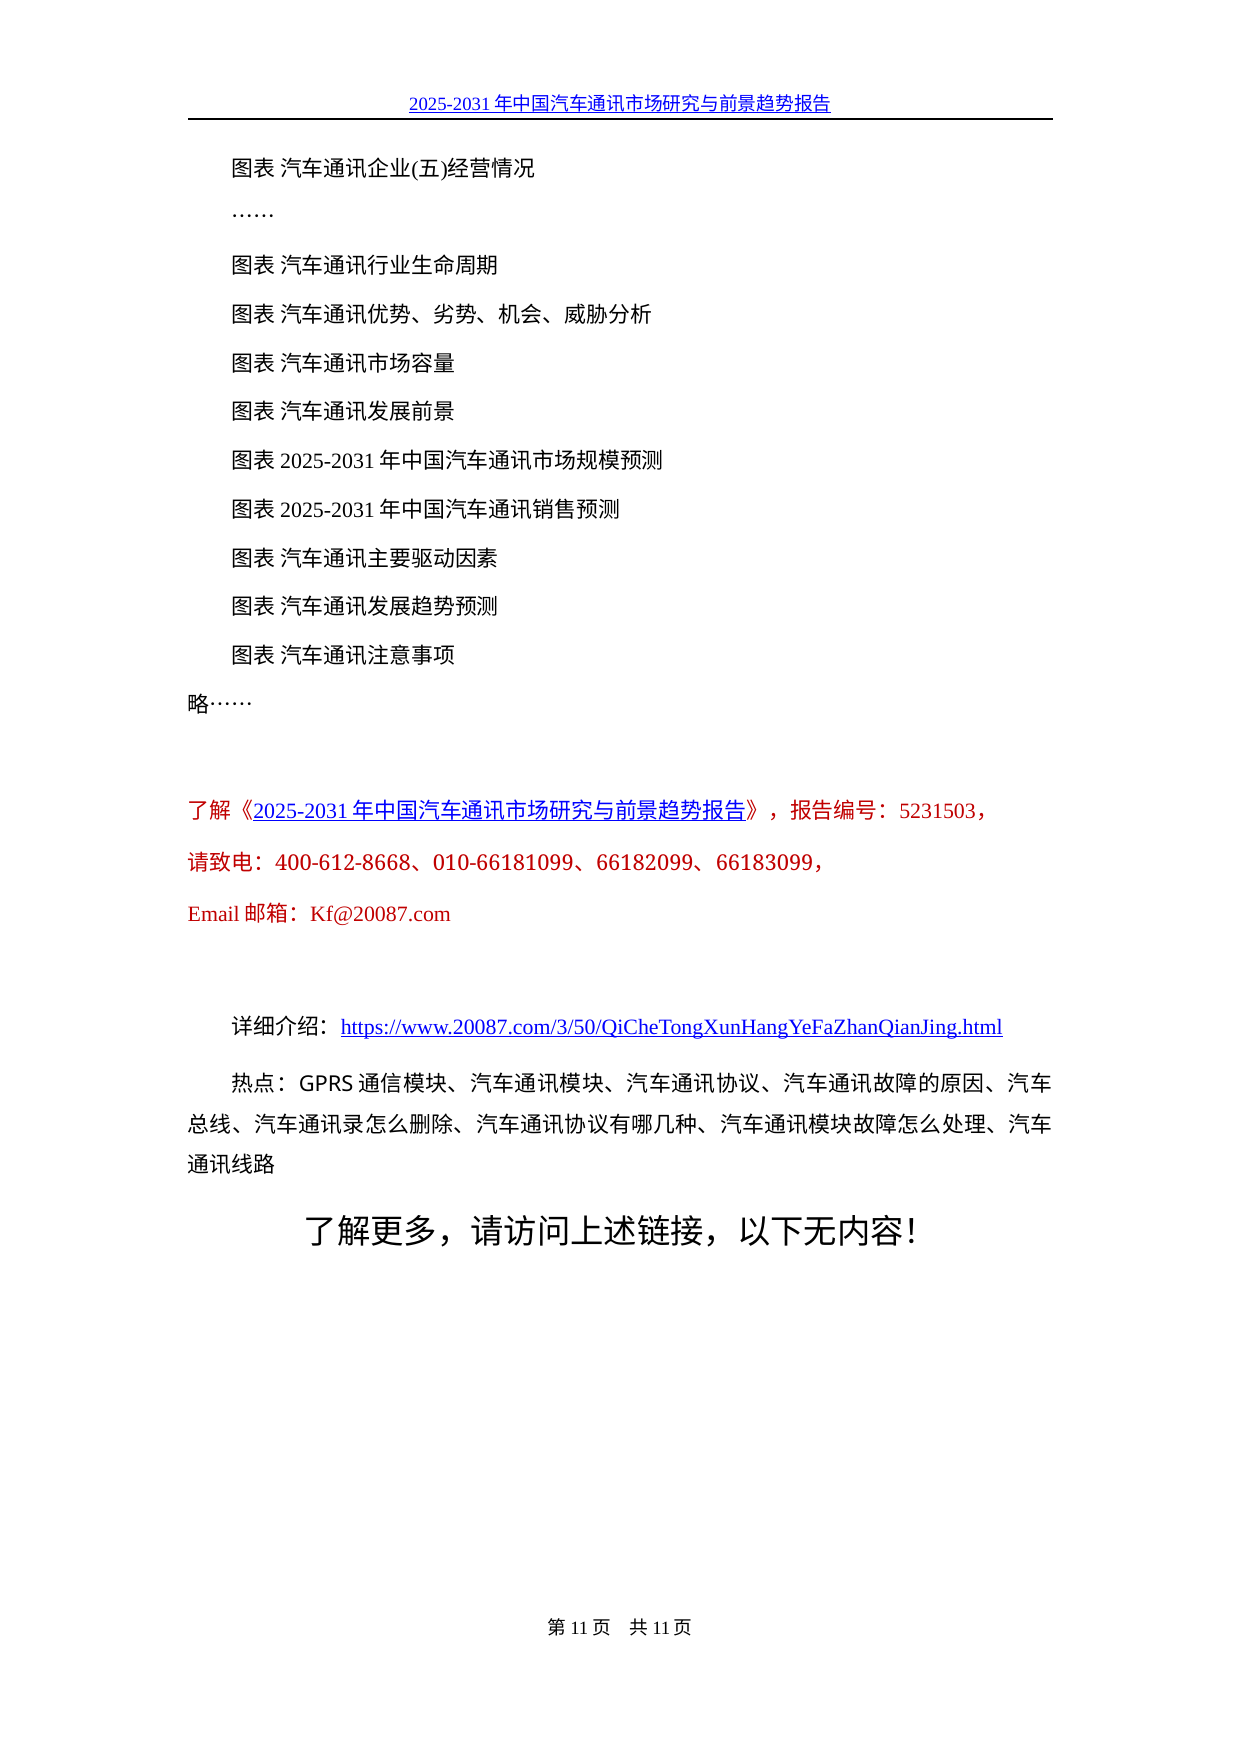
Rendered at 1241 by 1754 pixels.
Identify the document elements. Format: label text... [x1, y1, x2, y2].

text 了解《2025-2031年中国汽车通讯市场研究与前景趋势报告》，报告编号：5231503， [187, 793, 1053, 825]
title 了解更多，请访问上述链接，以下无内容！ [187, 1197, 1053, 1262]
text 请致电：400-612-8668、010-66181099、66182099、66183099， [187, 844, 1053, 877]
text 热点：GPRS通信模块、汽车通讯模块、汽车通讯协议、汽车通讯故障的原因、汽车总线、汽车通讯录怎么删除、汽车通讯协议有哪几种、汽车通讯模块故障怎么处理、汽车通讯线路 [187, 1066, 1053, 1179]
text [187, 150, 1053, 719]
text 详细介绍：https://www.20087.com/3/50/QiCheTongXunHangYeFaZhanQianJing.html [187, 1009, 1053, 1041]
text Email邮箱：Kf@20087.com [187, 896, 1053, 928]
